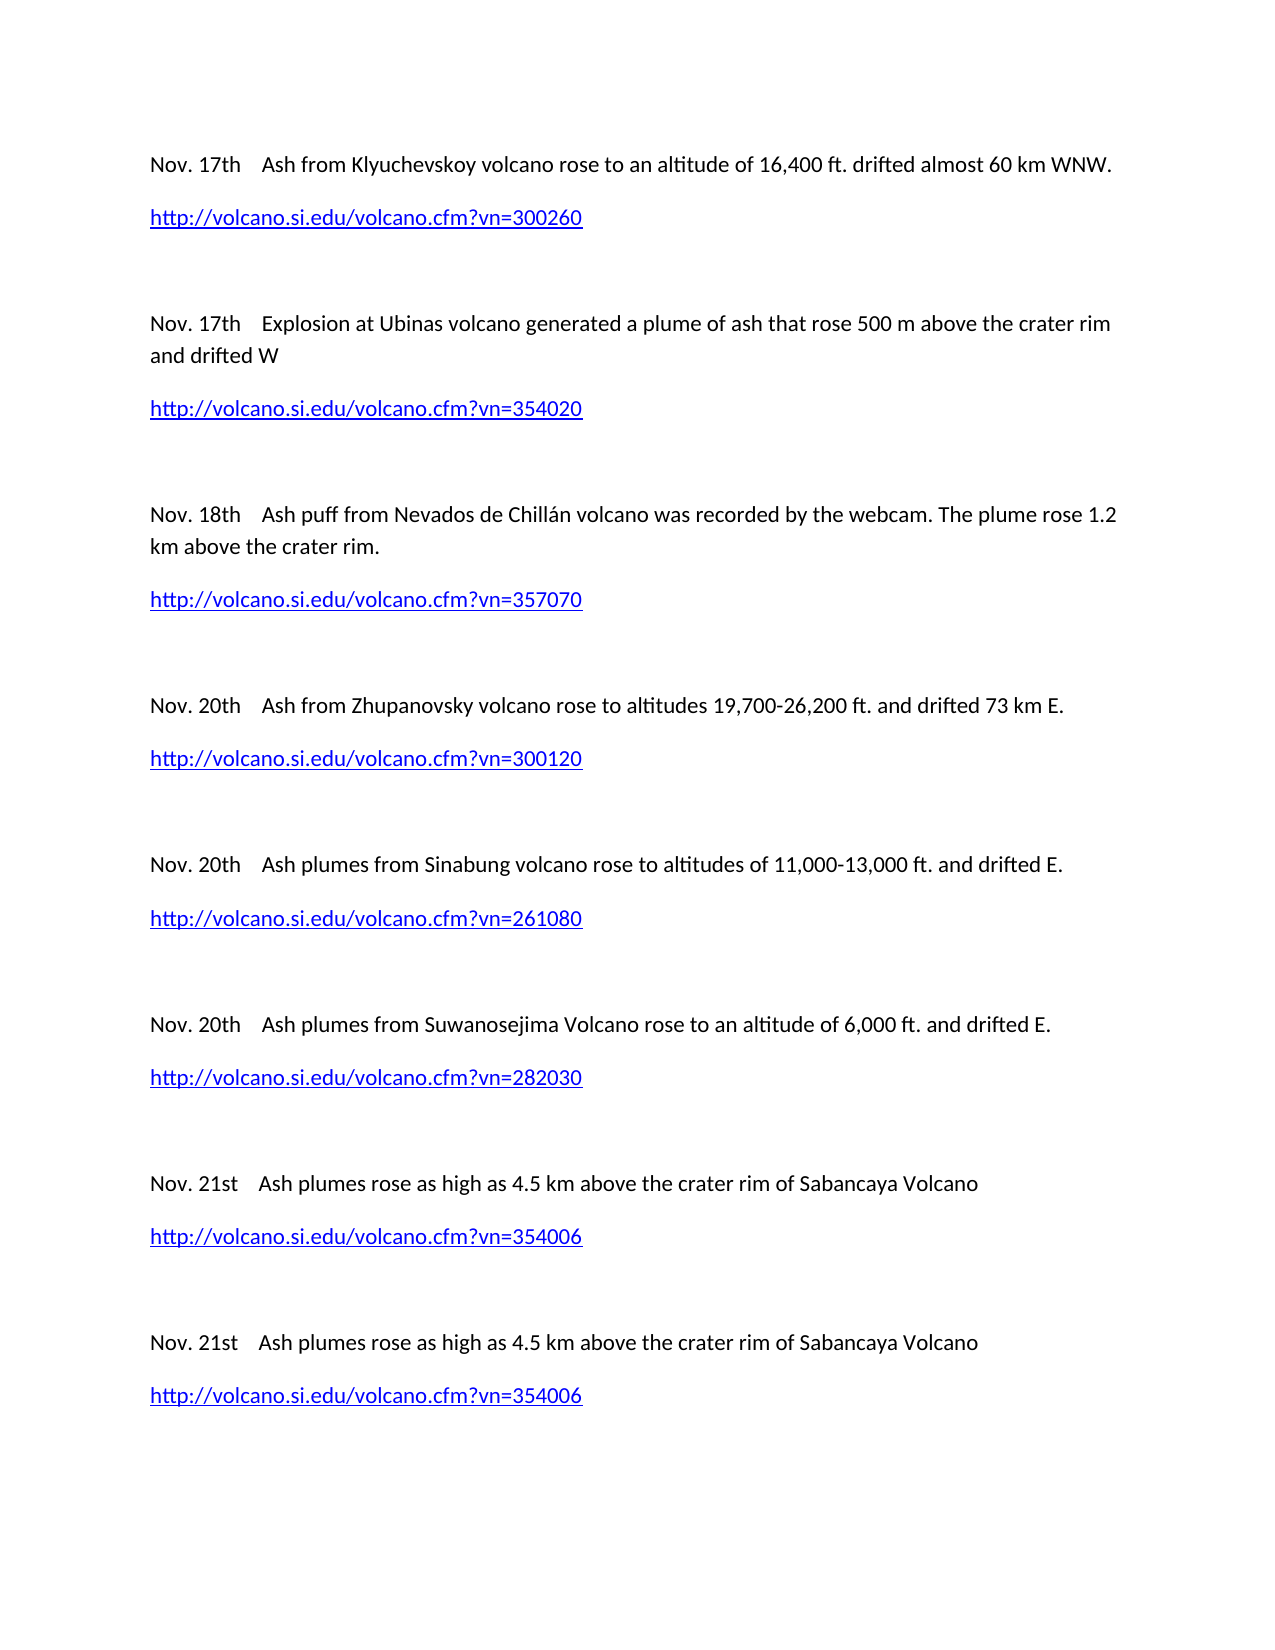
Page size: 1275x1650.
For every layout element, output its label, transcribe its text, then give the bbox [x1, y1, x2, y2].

text Nov. 20th Ash plumes from Sinabung volcano rose to altitudes of 11,000-13,000 ft. and drifted E. [150, 851, 1125, 879]
text Nov. 20th Ash plumes from Suwanosejima Volcano rose to an altitude of 6,000 ft. and drifted E. [150, 1010, 1125, 1038]
text http://volcano.si.edu/volcano.cfm?vn=300120 [150, 744, 1125, 773]
text http://volcano.si.edu/volcano.cfm?vn=261080 [150, 904, 1125, 932]
text http://volcano.si.edu/volcano.cfm?vn=300260 [150, 203, 1125, 231]
text http://volcano.si.edu/volcano.cfm?vn=354020 [150, 394, 1125, 422]
text http://volcano.si.edu/volcano.cfm?vn=357070 [150, 586, 1125, 613]
text Nov. 20th Ash from Zhupanovsky volcano rose to altitudes 19,700-26,200 ft. and drifted 73 km E. [150, 692, 1125, 719]
text ​​Nov. 21st Ash plumes rose as high as 4.5 km above the crater rim of Sabancaya Volcano [150, 1169, 1125, 1197]
text Nov. 18th Ash puff from Nevados de Chillán volcano was recorded by the webcam. The plume rose 1.2 km above the crater rim. [150, 500, 1125, 561]
text http://volcano.si.edu/volcano.cfm?vn=354006 [150, 1222, 1125, 1250]
text http://volcano.si.edu/volcano.cfm?vn=282030 [150, 1063, 1125, 1091]
text Nov. 17th Explosion at Ubinas volcano generated a plume of ash that rose 500 m above the crater rim and drifted W [150, 309, 1125, 369]
text http://volcano.si.edu/volcano.cfm?vn=354006 [150, 1381, 1125, 1409]
text Nov. 21st Ash plumes rose as high as 4.5 km above the crater rim of Sabancaya Volcano [150, 1328, 1125, 1356]
text Nov. 17th Ash from Klyuchevskoy volcano rose to an altitude of 16,400 ft. drifted almost 60 km WNW. [150, 150, 1125, 178]
